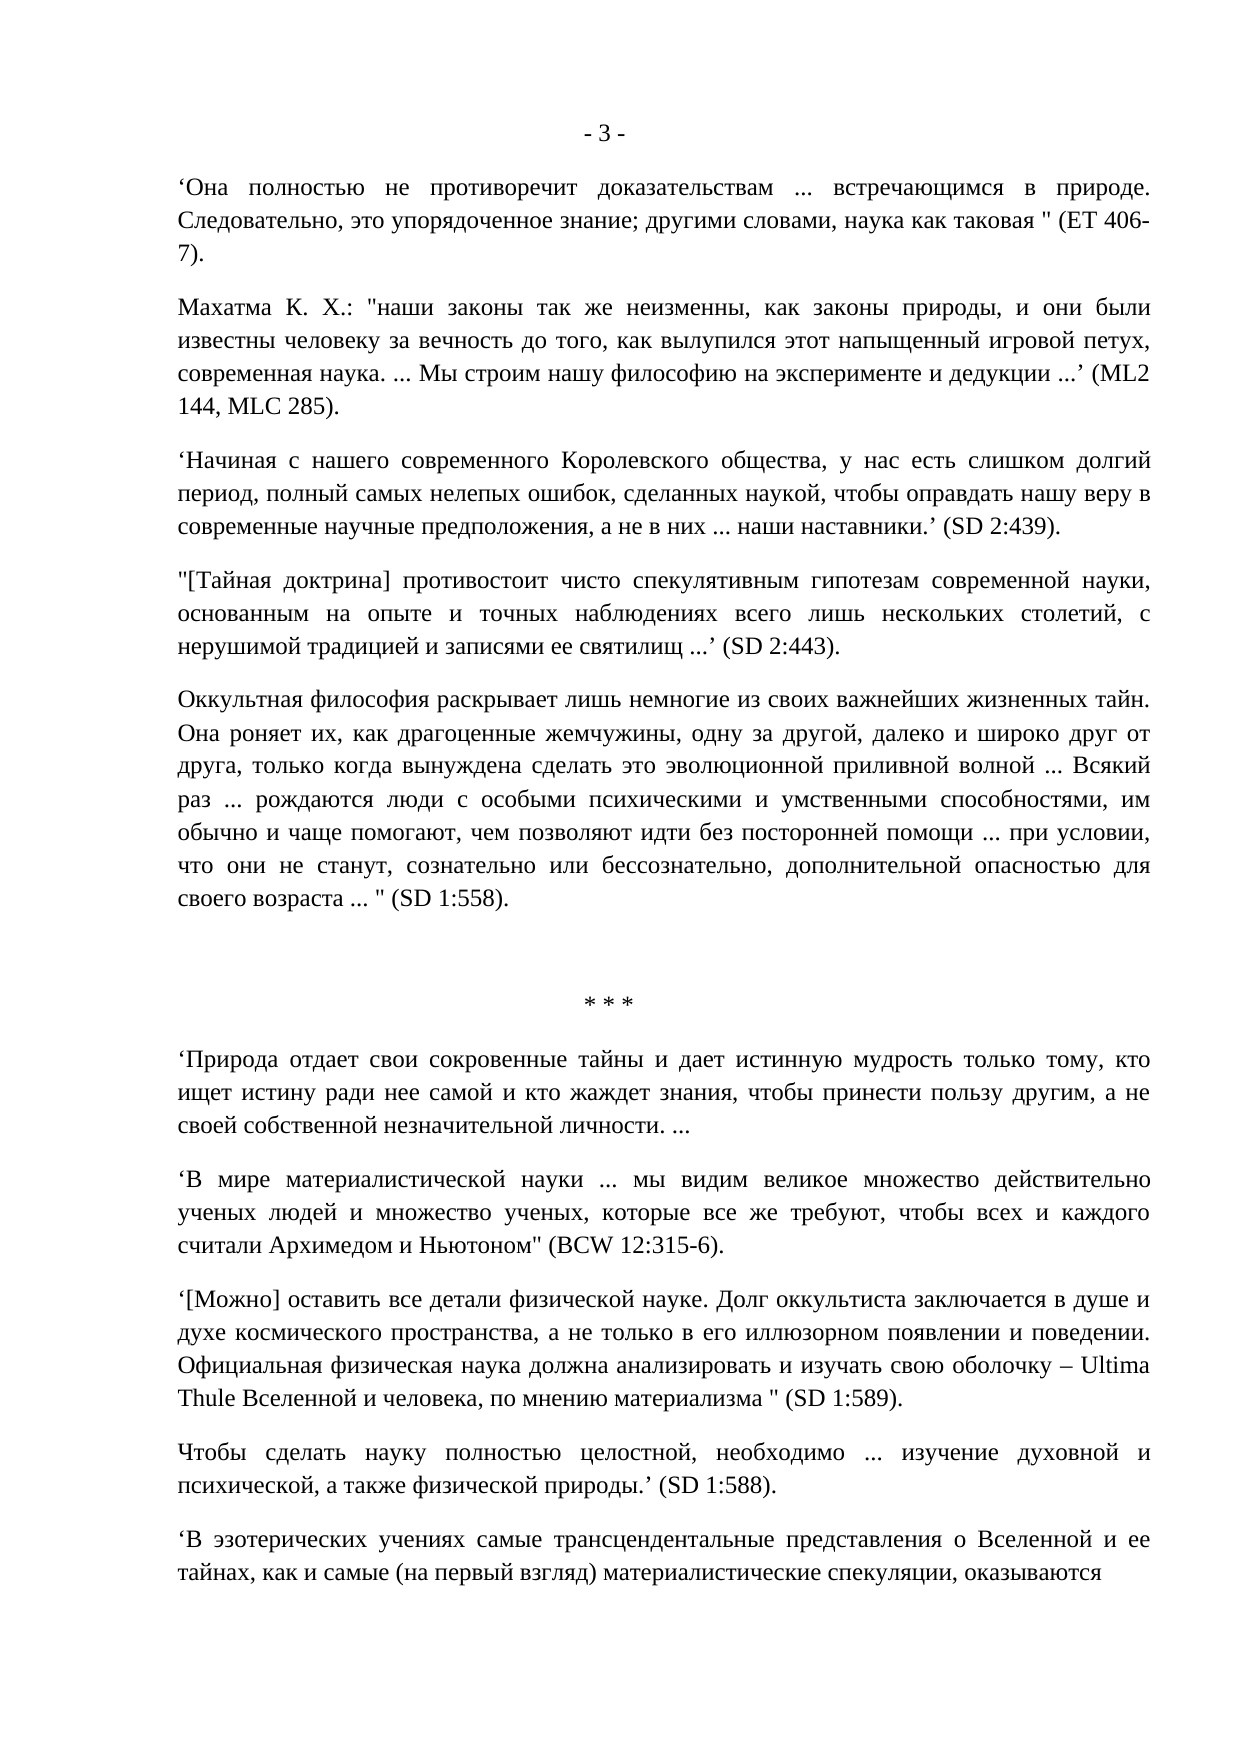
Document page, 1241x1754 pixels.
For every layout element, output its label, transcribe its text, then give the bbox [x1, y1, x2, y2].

text * * * [177, 990, 1152, 1019]
text ‘Природа отдает свои сокровенные тайны и дает истинную мудрость только тому, кто ищет истину ради нее самой и кто жаждет знания, чтобы принести пользу другим, а не своей собственной незначительной личности. ... [177, 1044, 1152, 1139]
text Махатма К. Х.: "наши законы так же неизменны, как законы природы, и они были известны человеку за вечность до того, как вылупился этот напыщенный игровой петух, современная наука. ... Мы строим нашу философию на эксперименте и дедукции ...’ (ML2 144, MLC 285). [177, 292, 1152, 420]
text ‘В эзотерических учениях самые трансцендентальные представления о Вселенной и ее тайнах, как и самые (на первый взгляд) материалистические спекуляции, оказываются [177, 1524, 1152, 1586]
text ‘[Можно] оставить все детали физической науке. Долг оккультиста заключается в душе и духе космического пространства, а не только в его иллюзорном появлении и поведении. Официальная физическая наука должна анализировать и изучать свою оболочку – Ultima Thule Вселенной и человека, по мнению материализма " (SD 1:589). [177, 1284, 1152, 1412]
text Оккультная философия раскрывает лишь немногие из своих важнейших жизненных тайн. Она роняет их, как драгоценные жемчужины, одну за другой, далеко и широко друг от друга, только когда вынуждена сделать это эволюционной приливной волной ... Всякий раз ... рождаются люди с особыми психическими и умственными способностями, им обычно и чаще помогают, чем позволяют идти без посторонней помощи ... при условии, что они не станут, сознательно или бессознательно, дополнительной опасностью для своего возраста ... " (SD 1:558). [177, 684, 1152, 911]
text - 3 - [177, 118, 1152, 147]
text Чтобы сделать науку полностью целостной, необходимо ... изучение духовной и психической, а также физической природы.’ (SD 1:588). [177, 1437, 1152, 1499]
text ‘Она полностью не противоречит доказательствам ... встречающимся в природе. Следовательно, это упорядоченное знание; другими словами, наука как таковая " (ET 406-7). [177, 172, 1152, 267]
text ‘Начиная с нашего современного Королевского общества, у нас есть слишком долгий период, полный самых нелепых ошибок, сделанных наукой, чтобы оправдать нашу веру в современные научные предположения, а не в них ... наши наставники.’ (SD 2:439). [177, 445, 1152, 539]
text ‘В мире материалистической науки ... мы видим великое множество действительно ученых людей и множество ученых, которые все же требуют, чтобы всех и каждого считали Архимедом и Ньютоном" (BCW 12:315-6). [177, 1164, 1152, 1259]
text "[Тайная доктрина] противостоит чисто спекулятивным гипотезам современной науки, основанным на опыте и точных наблюдениях всего лишь нескольких столетий, с нерушимой традицией и записями ее святилищ ...’ (SD 2:443). [177, 565, 1152, 659]
